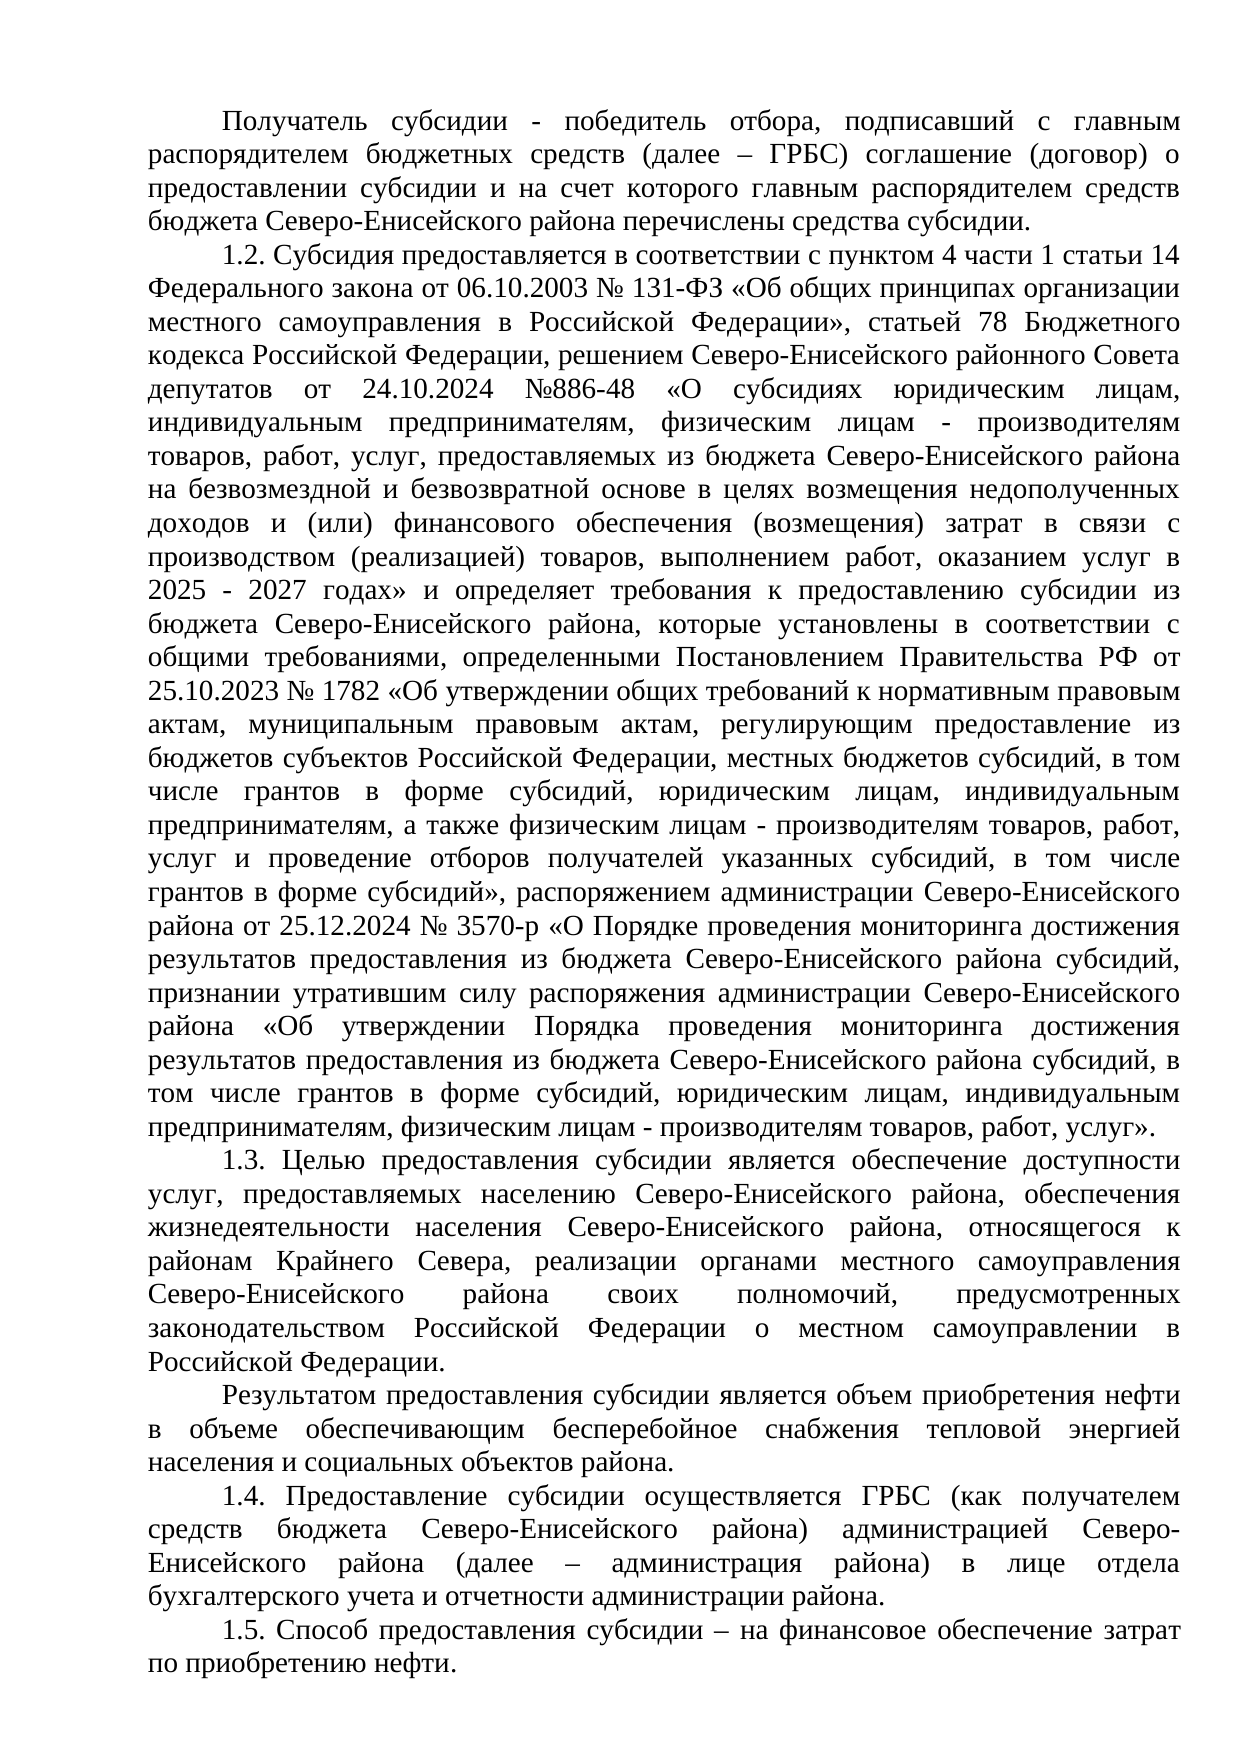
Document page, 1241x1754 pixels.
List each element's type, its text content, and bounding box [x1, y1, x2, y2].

text Получатель субсидии - победитель отбора, подписавший с главным распорядителем бюджетных средств (далее – ГРБС) соглашение (договор) о предоставлении субсидии и на счет которого главным распорядителем средств бюджета Северо-Енисейского района перечислены средства субсидии. [148, 103, 1181, 237]
text 1.4. Предоставление субсидии осуществляется ГРБС (как получателем средств бюджета Северо-Енисейского района) администрацией Северо-Енисейского района (далее – администрация района) в лице отдела бухгалтерского учета и отчетности администрации района. [148, 1478, 1181, 1612]
text 1.3. Целью предоставления субсидии является обеспечение доступности услуг, предоставляемых населению Северо-Енисейского района, обеспечения жизнедеятельности населения Северо-Енисейского района, относящегося к районам Крайнего Севера, реализации органами местного самоуправления Северо-Енисейского района своих полномочий, предусмотренных законодательством Российской Федерации о местном самоуправлении в Российской Федерации. [148, 1142, 1181, 1377]
text Результатом предоставления субсидии является объем приобретения нефти в объеме обеспечивающим бесперебойное снабжения тепловой энергией населения и социальных объектов района. [148, 1377, 1181, 1478]
text 1.2. Субсидия предоставляется в соответствии с пунктом 4 части 1 статьи 14 Федерального закона от 06.10.2003 № 131-ФЗ «Об общих принципах организации местного самоуправления в Российской Федерации», статьей 78 Бюджетного кодекса Российской Федерации, решением Северо-Енисейского районного Совета депутатов от 24.10.2024 №886-48 «О субсидиях юридическим лицам, индивидуальным предпринимателям, физическим лицам - производителям товаров, работ, услуг, предоставляемых из бюджета Северо-Енисейского района на безвозмездной и безвозвратной основе в целях возмещения недополученных доходов и (или) финансового обеспечения (возмещения) затрат в связи с производством (реализацией) товаров, выполнением работ, оказанием услуг в 2025 - 2027 годах» и определяет требования к предоставлению субсидии из бюджета Северо-Енисейского района, которые установлены в соответствии с общими требованиями, определенными Постановлением Правительства РФ от 25.10.2023 № 1782 «Об утверждении общих требований к нормативным правовым актам, муниципальным правовым актам, регулирующим предоставление из бюджетов субъектов Российской Федерации, местных бюджетов субсидий, в том числе грантов в форме субсидий, юридическим лицам, индивидуальным предпринимателям, а также физическим лицам - производителям товаров, работ, услуг и проведение отборов получателей указанных субсидий, в том числе грантов в форме субсидий», распоряжением администрации Северо-Енисейского района от 25.12.2024 № 3570-р «О Порядке проведения мониторинга достижения результатов предоставления из бюджета Северо-Енисейского района субсидий, признании утратившим силу распоряжения администрации Северо-Енисейского района «Об утверждении Порядка проведения мониторинга достижения результатов предоставления из бюджета Северо-Енисейского района субсидий, в том числе грантов в форме субсидий, юридическим лицам, индивидуальным предпринимателям, физическим лицам - производителям товаров, работ, услуг». [148, 237, 1181, 1142]
text 1.5. Способ предоставления субсидии – на финансовое обеспечение затрат по приобретению нефти. [148, 1612, 1181, 1679]
